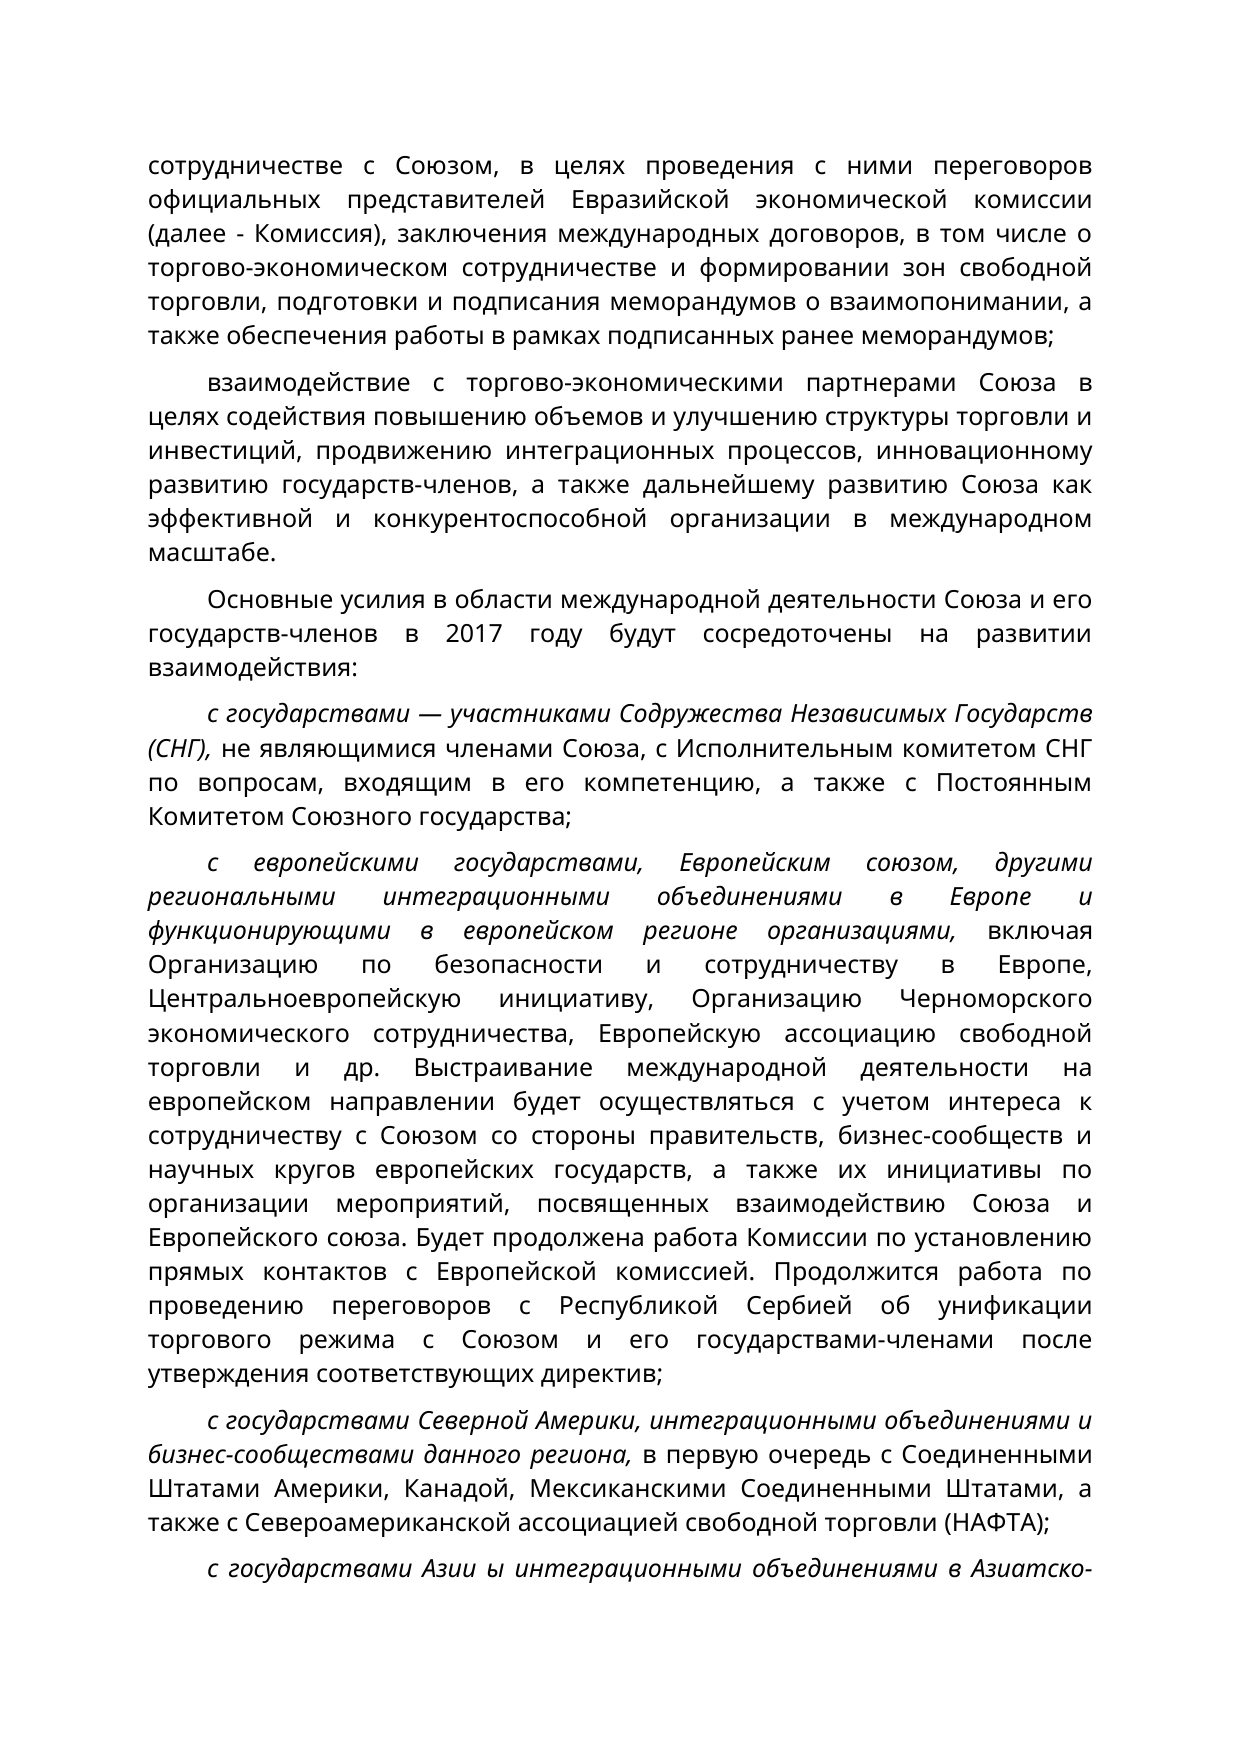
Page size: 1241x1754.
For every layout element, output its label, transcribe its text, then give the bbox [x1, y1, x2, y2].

text с государствами Северной Америки, интеграционными объединениями и бизнес-сообществами данного региона, в первую очередь с Соединенными Штатами Америки, Канадой, Мексиканскими Соединенными Штатами, а также с Североамериканской ассоциацией свободной торговли (НАФТА); [148, 1402, 1093, 1539]
text с европейскими государствами, Европейским союзом, другими региональными интеграционными объединениями в Европе и функционирующими в европейском регионе организациями, включая Организацию по безопасности и сотрудничеству в Европе, Центральноевропейскую инициативу, Организацию Черноморского экономического сотрудничества, Европейскую ассоциацию свободной торговли и др. Выстраивание международной деятельности на европейском направлении будет осуществляться с учетом интереса к сотрудничеству с Союзом со стороны правительств, бизнес-сообществ и научных кругов европейских государств, а также их инициативы по организации мероприятий, посвященных взаимодействию Союза и Европейского союза. Будет продолжена работа Комиссии по установлению прямых контактов с Европейской комиссией. Продолжится работа по проведению переговоров с Республикой Сербией об унификации торгового режима с Союзом и его государствами-членами после утверждения соответствующих директив; [148, 845, 1093, 1390]
text взаимодействие с торгово-экономическими партнерами Союза в целях содействия повышению объемов и улучшению структуры торговли и инвестиций, продвижению интеграционных процессов, инновационному развитию государств-членов, а также дальнейшему развитию Союза как эффективной и конкурентоспособной организации в международном масштабе. [148, 364, 1093, 569]
text Основные усилия в области международной деятельности Союза и его государств-членов в 2017 году будут сосредоточены на развитии взаимодействия: [148, 581, 1093, 684]
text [148, 148, 1093, 352]
text с государствами — участниками Содружества Независимых Государств (СНГ), не являющимися членами Союза, с Исполнительным комитетом СНГ по вопросам, входящим в его компетенцию, а также с Постоянным Комитетом Союзного государства; [148, 696, 1093, 832]
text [148, 1551, 1093, 1585]
